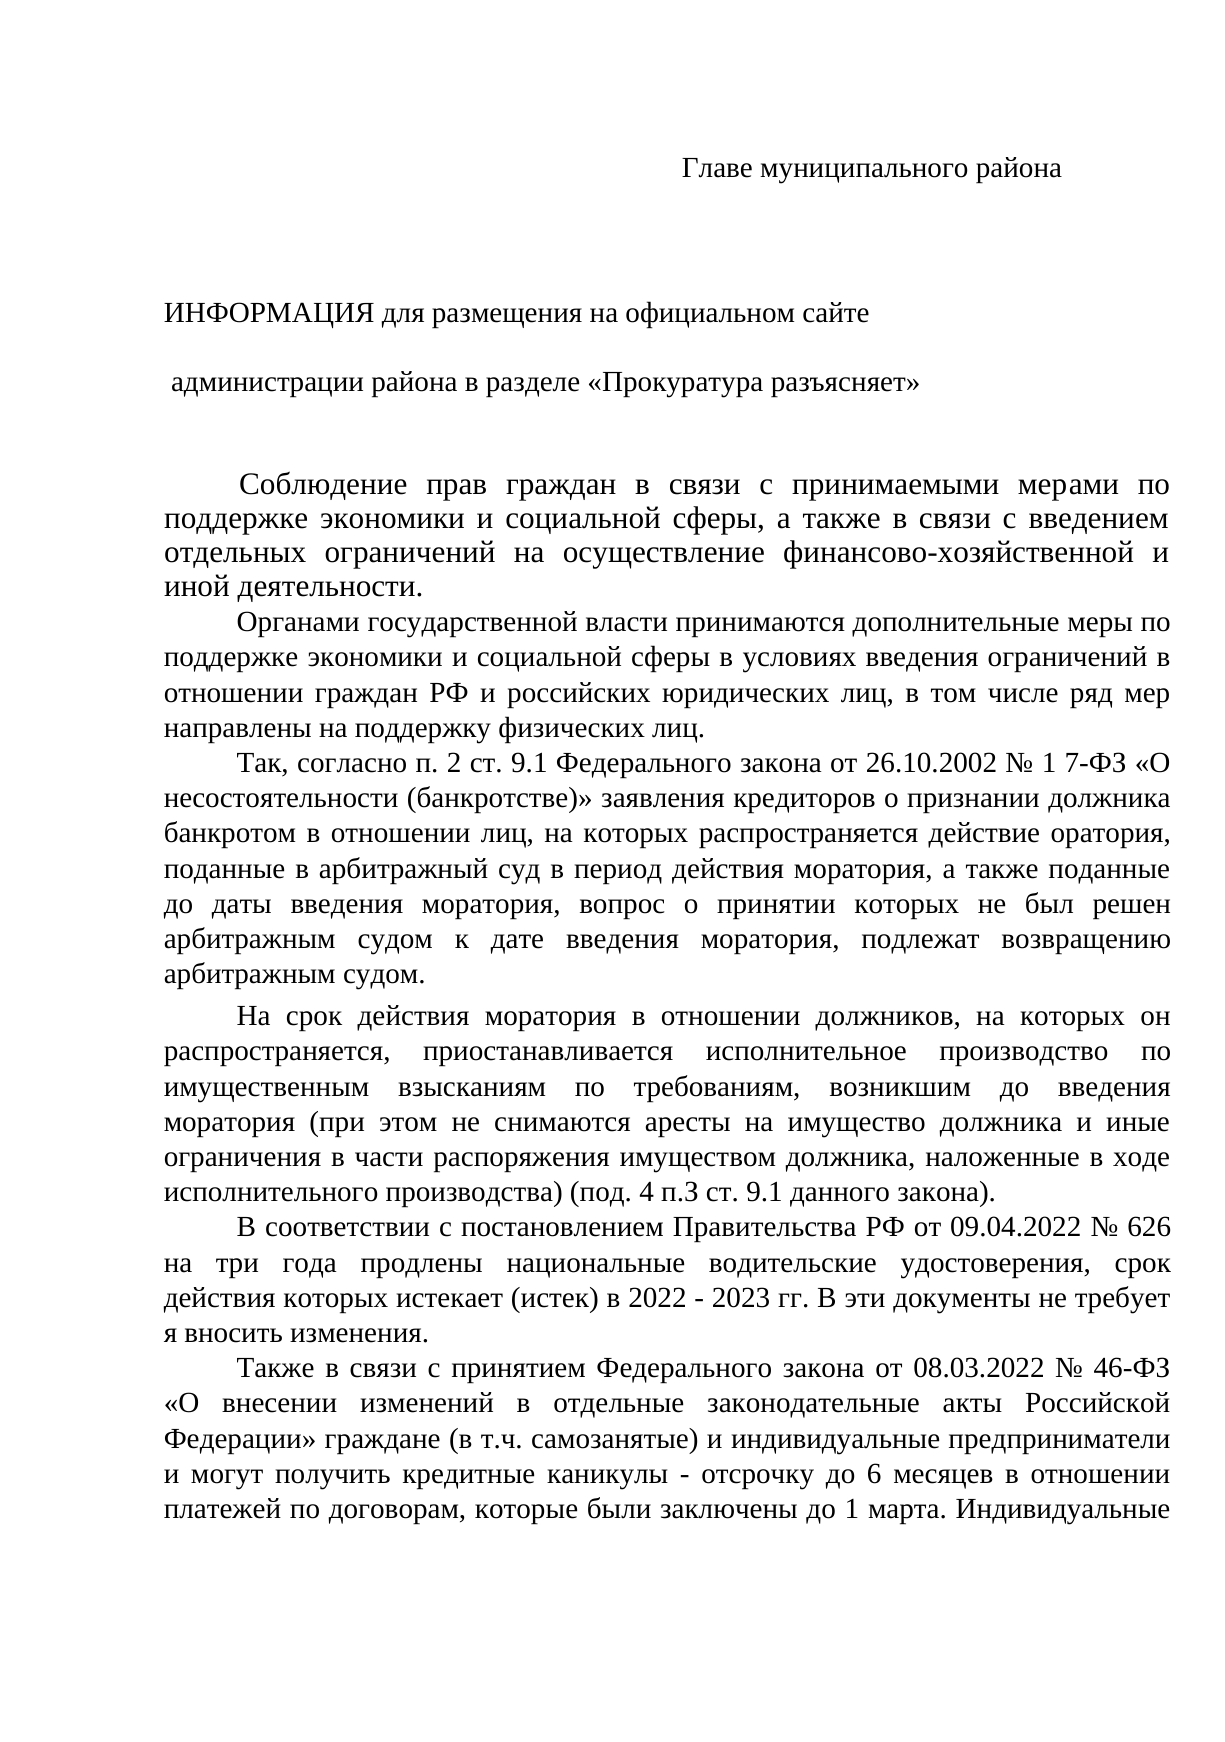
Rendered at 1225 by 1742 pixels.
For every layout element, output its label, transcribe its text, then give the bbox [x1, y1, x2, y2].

text администрации района в разделе «Прокуратура разъясняет» [163, 364, 1074, 397]
text Так, согласно п. 2 ст. 9.1 Федерального закона от 26.10.2002 № 1 7-ФЗ «О несостоятельности (банкротстве)» заявления кредиторов о признании должника банкротом в отношении лиц, на которых распространяется действие оратория, поданные в арбитражный суд в период действия моратория, а также поданные до даты введения моратория, вопрос о принятии которых не был решен арбитражным судом к дате введения моратория, подлежат возвращению арбитражным судом. [163, 745, 1171, 990]
text В соответствии с постановлением Правительства РФ от 09.04.2022 № 626 на три года продлены национальные водительские удостоверения, срок действия которых истекает (истек) в 2022 - 2023 гг. В эти документы не требует я вносить изменения. [163, 1209, 1171, 1349]
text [163, 1350, 1171, 1525]
text Соблюдение прав граждан в связи с принимаемыми мерами по поддержке экономики и социальной сферы, а также в связи с введением отдельных ограничений на осуществление финансово-хозяйственной и иной деятельности. [164, 468, 1170, 603]
text На срок действия моратория в отношении должников, на которых он распространяется, приостанавливается исполнительное производство по имущественным взысканиям по требованиям, возникшим до введения моратория (при этом не снимаются аресты на имущество должника и иные ограничения в части распоряжения имуществом должника, наложенные в ходе исполнительного производства) (под. 4 п.З ст. 9.1 данного закона). [163, 998, 1171, 1208]
text ИНФОРМАЦИЯ для размещения на официальном сайте [163, 295, 1074, 328]
text Органами государственной власти принимаются дополнительные меры по поддержке экономики и социальной сферы в условиях введения ограничений в отношении граждан РФ и российских юридических лиц, в том числе ряд мер направлены на поддержку физических лиц. [163, 604, 1171, 743]
text Главе муниципального района [164, 150, 1074, 183]
